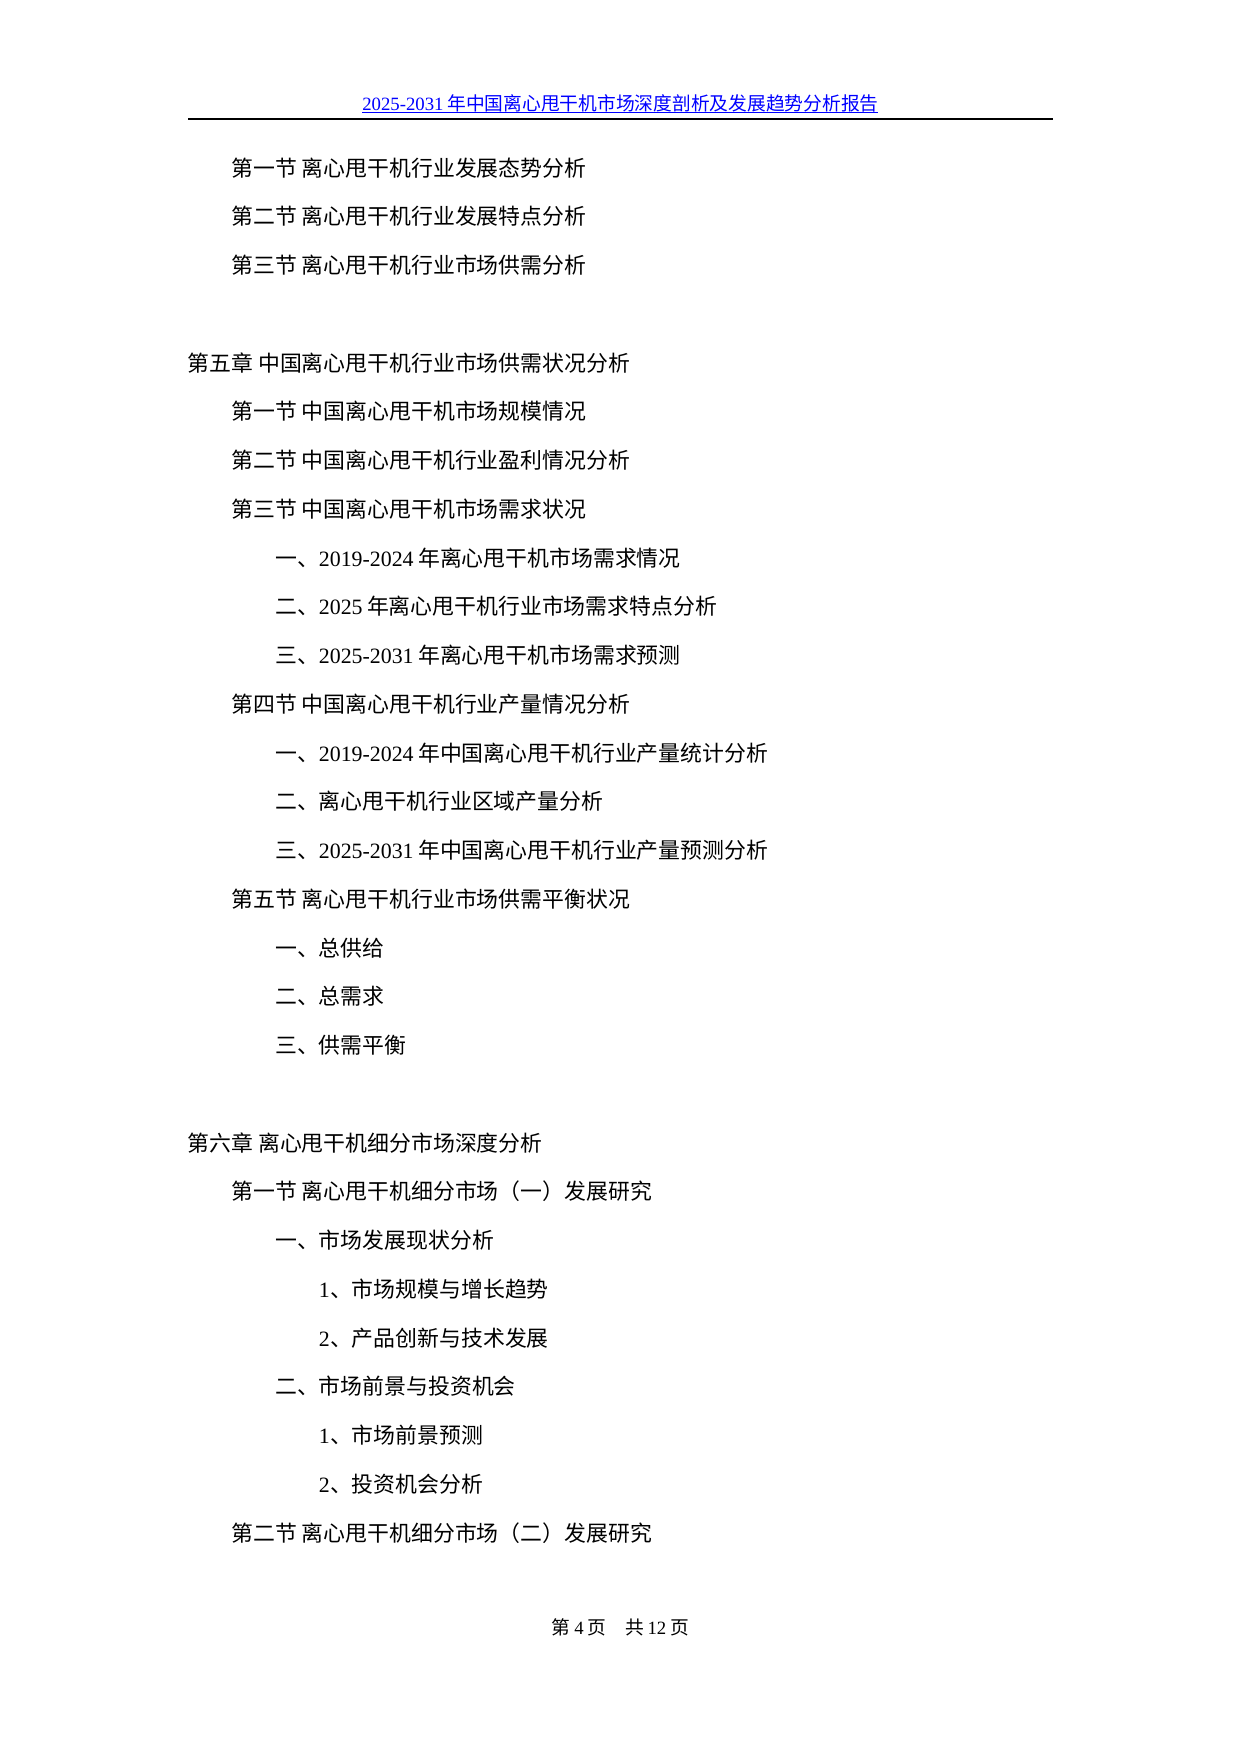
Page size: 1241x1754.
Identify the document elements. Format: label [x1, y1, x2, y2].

text [187, 150, 1053, 1548]
